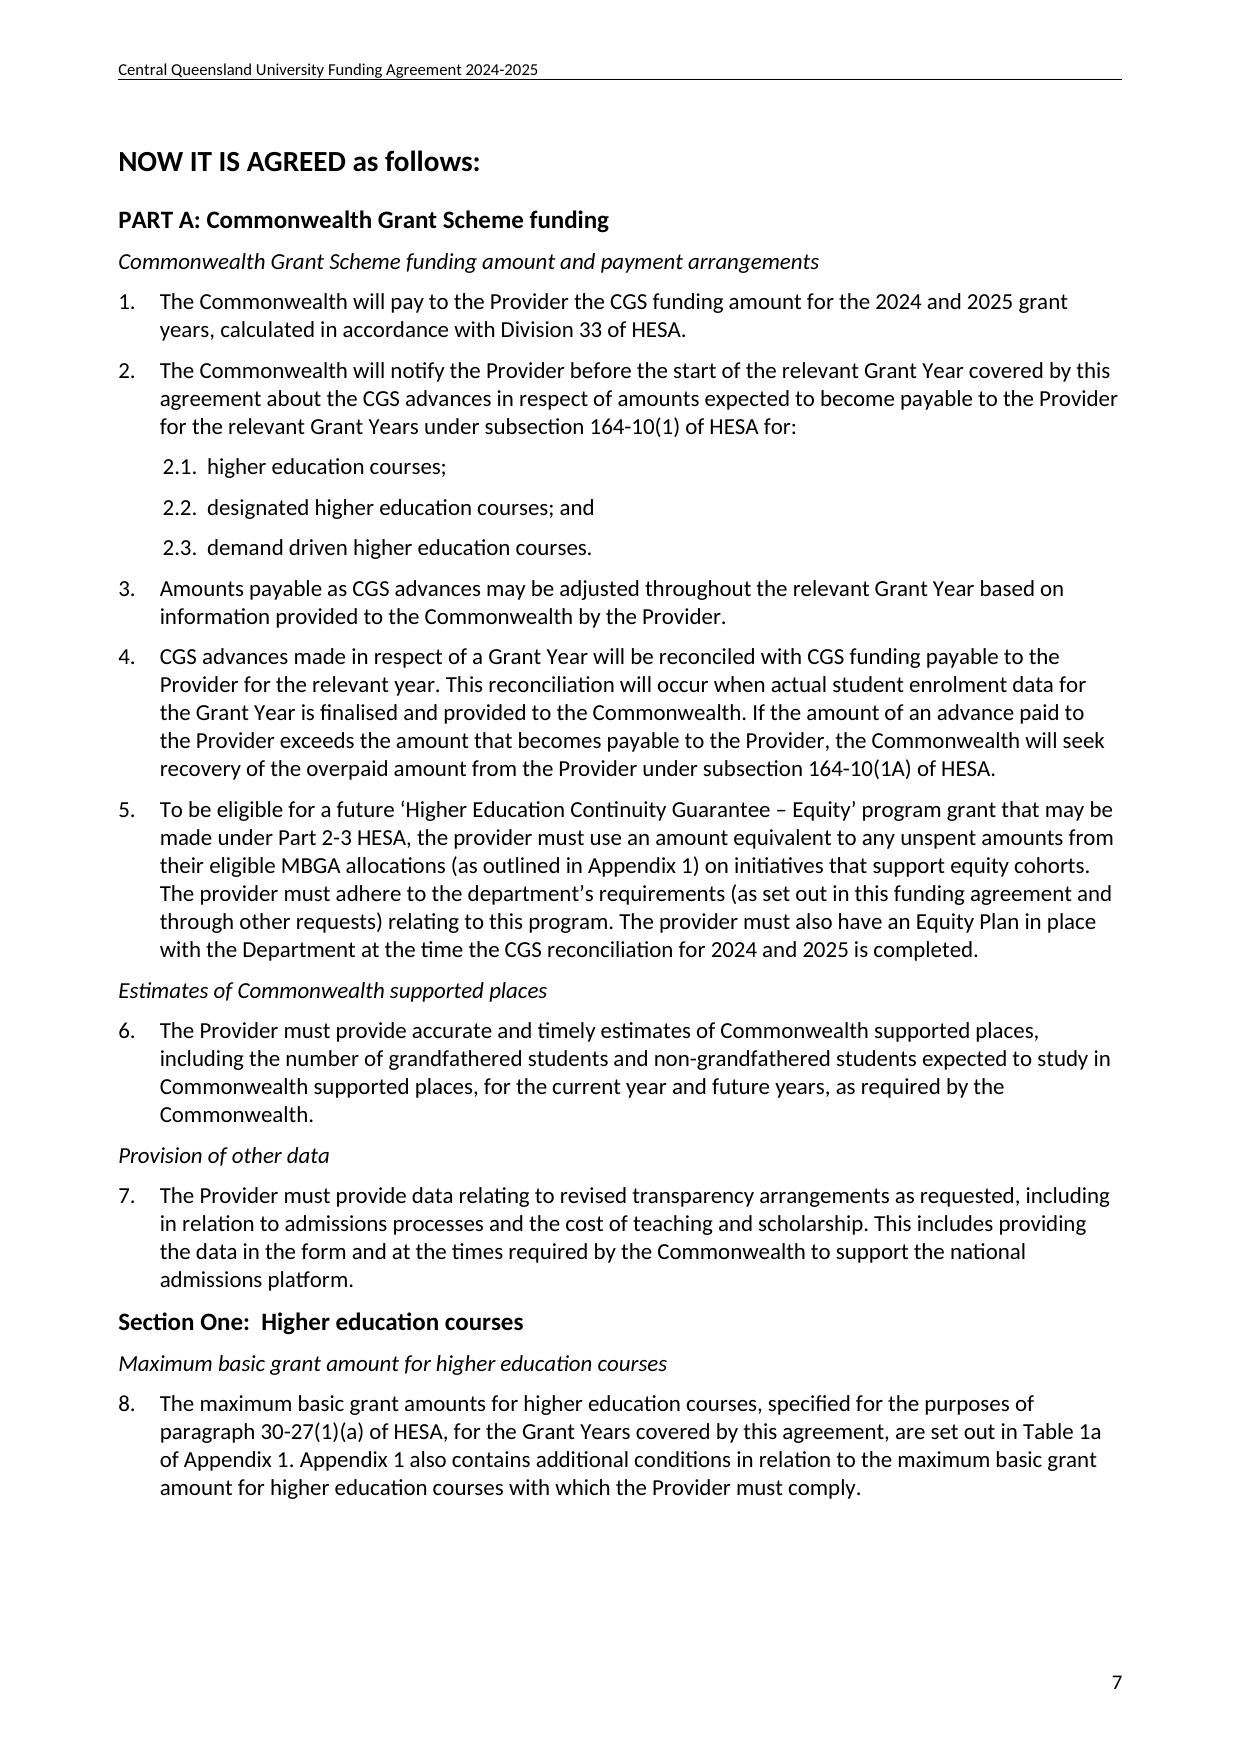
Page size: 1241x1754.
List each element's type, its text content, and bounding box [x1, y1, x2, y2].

list To be eligible for a future ‘Higher Education Continuity Guarantee – Equity’ program grant that may be made under Part 2-3 HESA, the provider must use an amount equivalent to any unspent amounts from their eligible MBGA allocations (as outlined in Appendix 1) on initiatives that support equity cohorts. The provider must adhere to the department’s requirements (as set out in this funding agreement and through other requests) relating to this program. The provider must also have an Equity Plan in place with the Department at the time the CGS reconciliation for 2024 and 2025 is completed. [118, 795, 1122, 963]
list The Provider must provide data relating to revised transparency arrangements as requested, including in relation to admissions processes and the cost of teaching and scholarship. This includes providing the data in the form and at the times required by the Commonwealth to support the national admissions platform. [118, 1181, 1122, 1293]
list demand driven higher education courses. [162, 533, 1122, 561]
text Maximum basic grant amount for higher education courses [118, 1349, 1122, 1377]
list The Provider must provide accurate and timely estimates of Commonwealth supported places, including the number of grandfathered students and non-grandfathered students expected to study in Commonwealth supported places, for the current year and future years, as required by the Commonwealth. [118, 1016, 1122, 1128]
list Amounts payable as CGS advances may be adjusted throughout the relevant Grant Year based on information provided to the Commonwealth by the Provider. [118, 574, 1122, 630]
list The Commonwealth will notify the Provider before the start of the relevant Grant Year covered by this agreement about the CGS advances in respect of amounts expected to become payable to the Provider for the relevant Grant Years under subsection 164-10(1) of HESA for: [118, 356, 1122, 440]
subtitle NOW IT IS AGREED as follows: [118, 143, 1122, 179]
text Provision of other data [118, 1141, 1122, 1169]
text Commonwealth Grant Scheme funding amount and payment arrangements [118, 247, 1122, 275]
text Estimates of Commonwealth supported places [118, 976, 1122, 1004]
list higher education courses; [162, 452, 1122, 480]
text Section One: Higher education courses [118, 1306, 1122, 1336]
list CGS advances made in respect of a Grant Year will be reconciled with CGS funding payable to the Provider for the relevant year. This reconciliation will occur when actual student enrolment data for the Grant Year is finalised and provided to the Commonwealth. If the amount of an advance paid to the Provider exceeds the amount that becomes payable to the Provider, the Commonwealth will seek recovery of the overpaid amount from the Provider under subsection 164-10(1A) of HESA. [118, 642, 1122, 783]
subtitle PART A: Commonwealth Grant Scheme funding [118, 204, 1122, 234]
list The Commonwealth will pay to the Provider the CGS funding amount for the 2024 and 2025 grant years, calculated in accordance with Division 33 of HESA. [118, 287, 1122, 343]
list The maximum basic grant amounts for higher education courses, specified for the purposes of paragraph 30-27(1)(a) of HESA, for the Grant Years covered by this agreement, are set out in Table 1a of Appendix 1. Appendix 1 also contains additional conditions in relation to the maximum basic grant amount for higher education courses with which the Provider must comply. [118, 1389, 1122, 1502]
list designated higher education courses; and [162, 493, 1122, 521]
